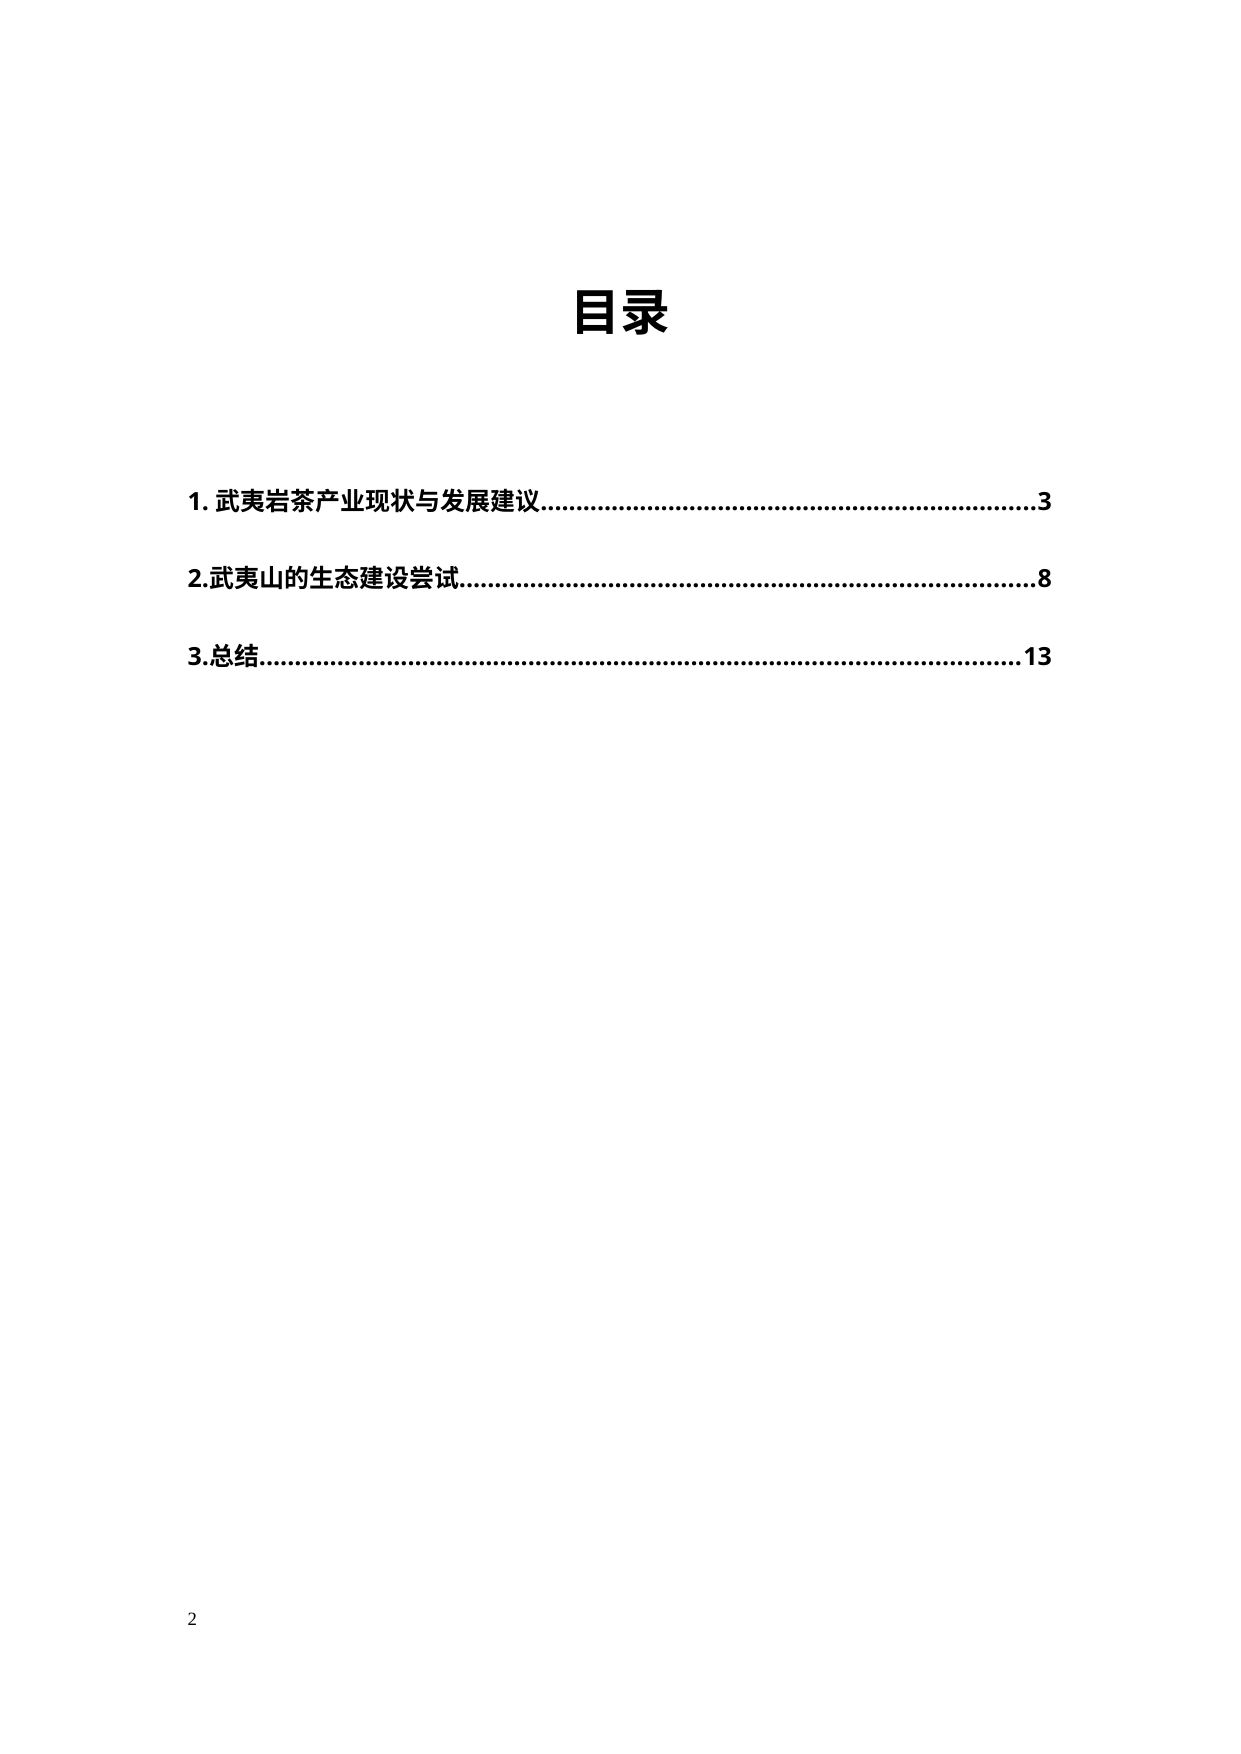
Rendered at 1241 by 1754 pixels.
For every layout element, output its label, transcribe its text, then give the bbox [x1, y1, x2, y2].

text 目录 [187, 259, 1053, 357]
text 2.武夷山的生态建设尝试 8 [187, 544, 1053, 609]
text 3.总结 13 [187, 622, 1053, 687]
text 1. 武夷岩茶产业现状与发展建议 3 [187, 467, 1053, 532]
